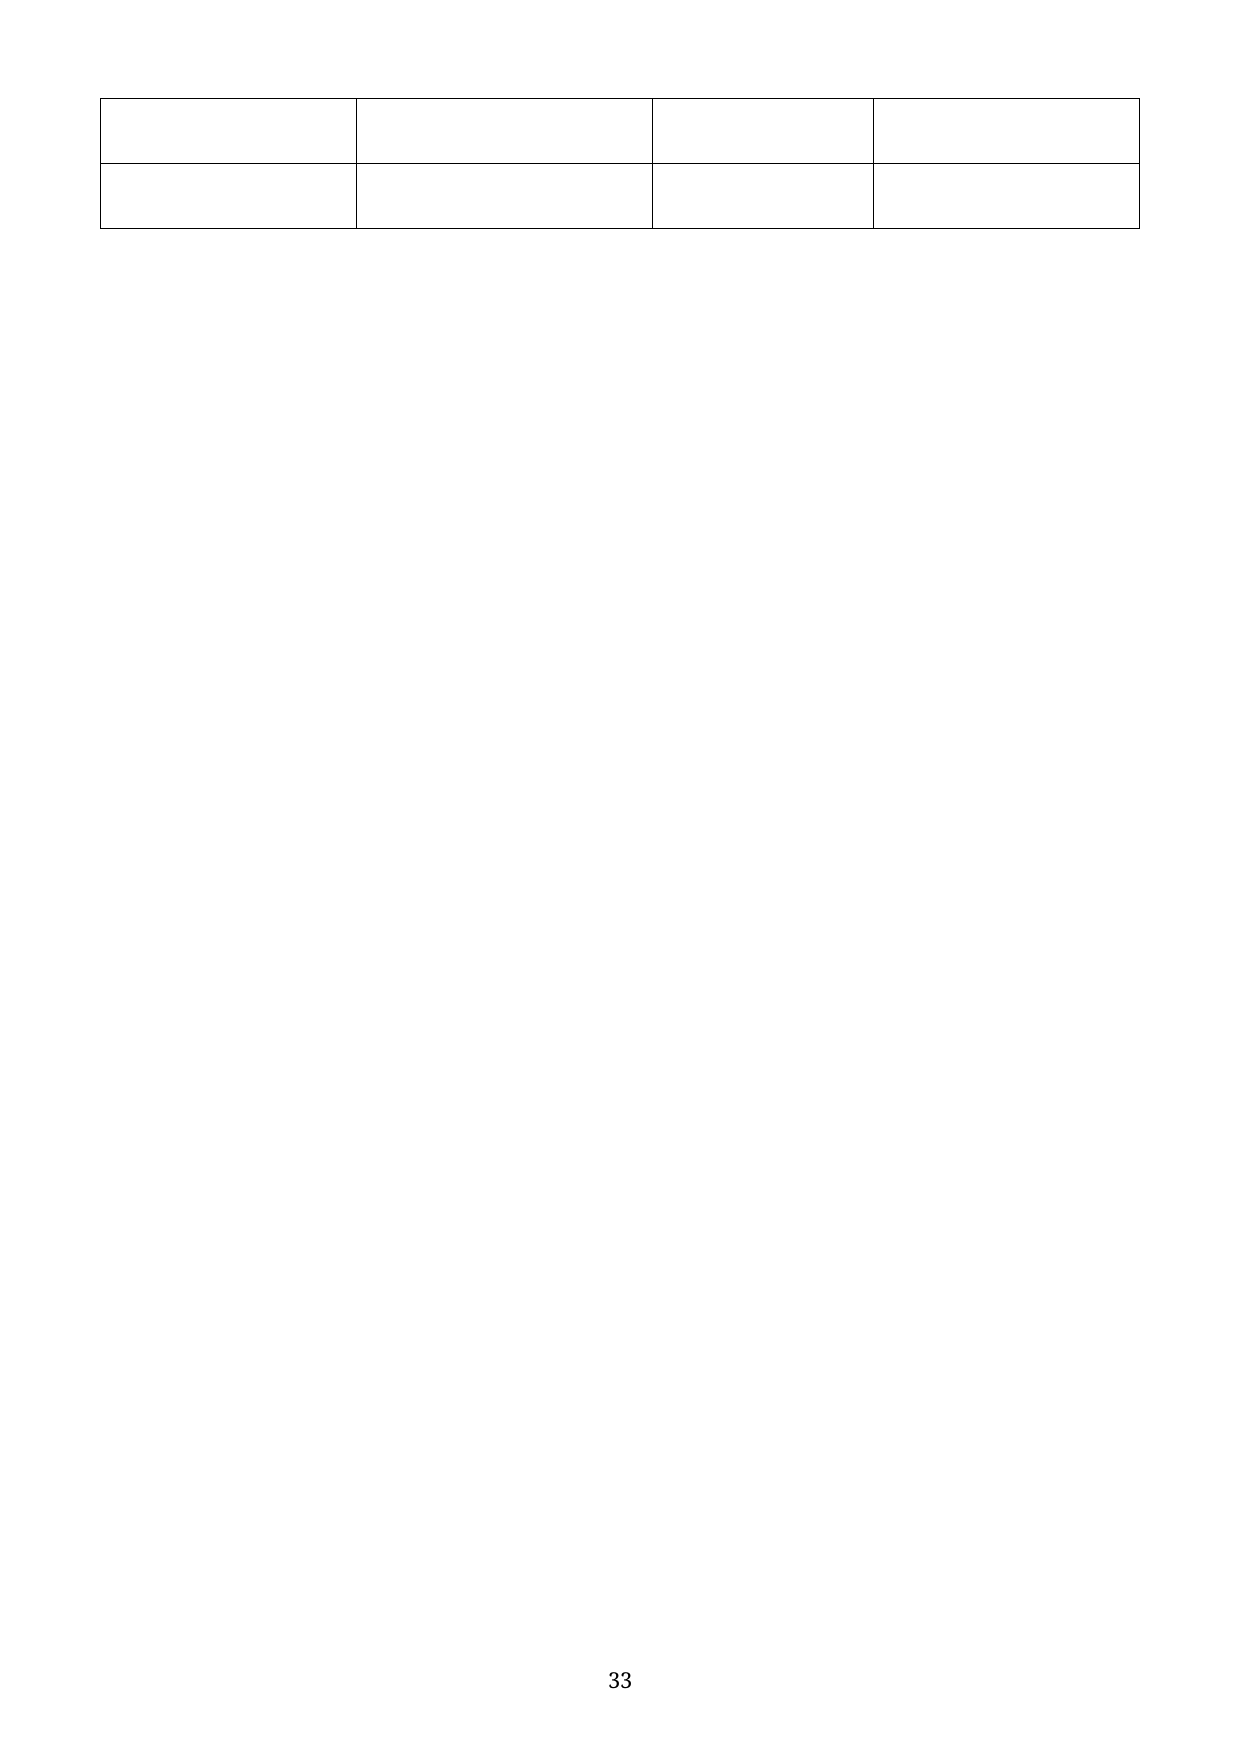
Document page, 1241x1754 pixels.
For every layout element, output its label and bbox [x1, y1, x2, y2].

table_cell [101, 164, 356, 228]
table_cell [874, 99, 1139, 163]
table_cell [653, 99, 873, 163]
table_cell [357, 99, 652, 163]
table_cell [357, 164, 652, 228]
table_cell [101, 99, 356, 163]
table_cell [874, 164, 1139, 228]
table_cell [653, 164, 873, 228]
